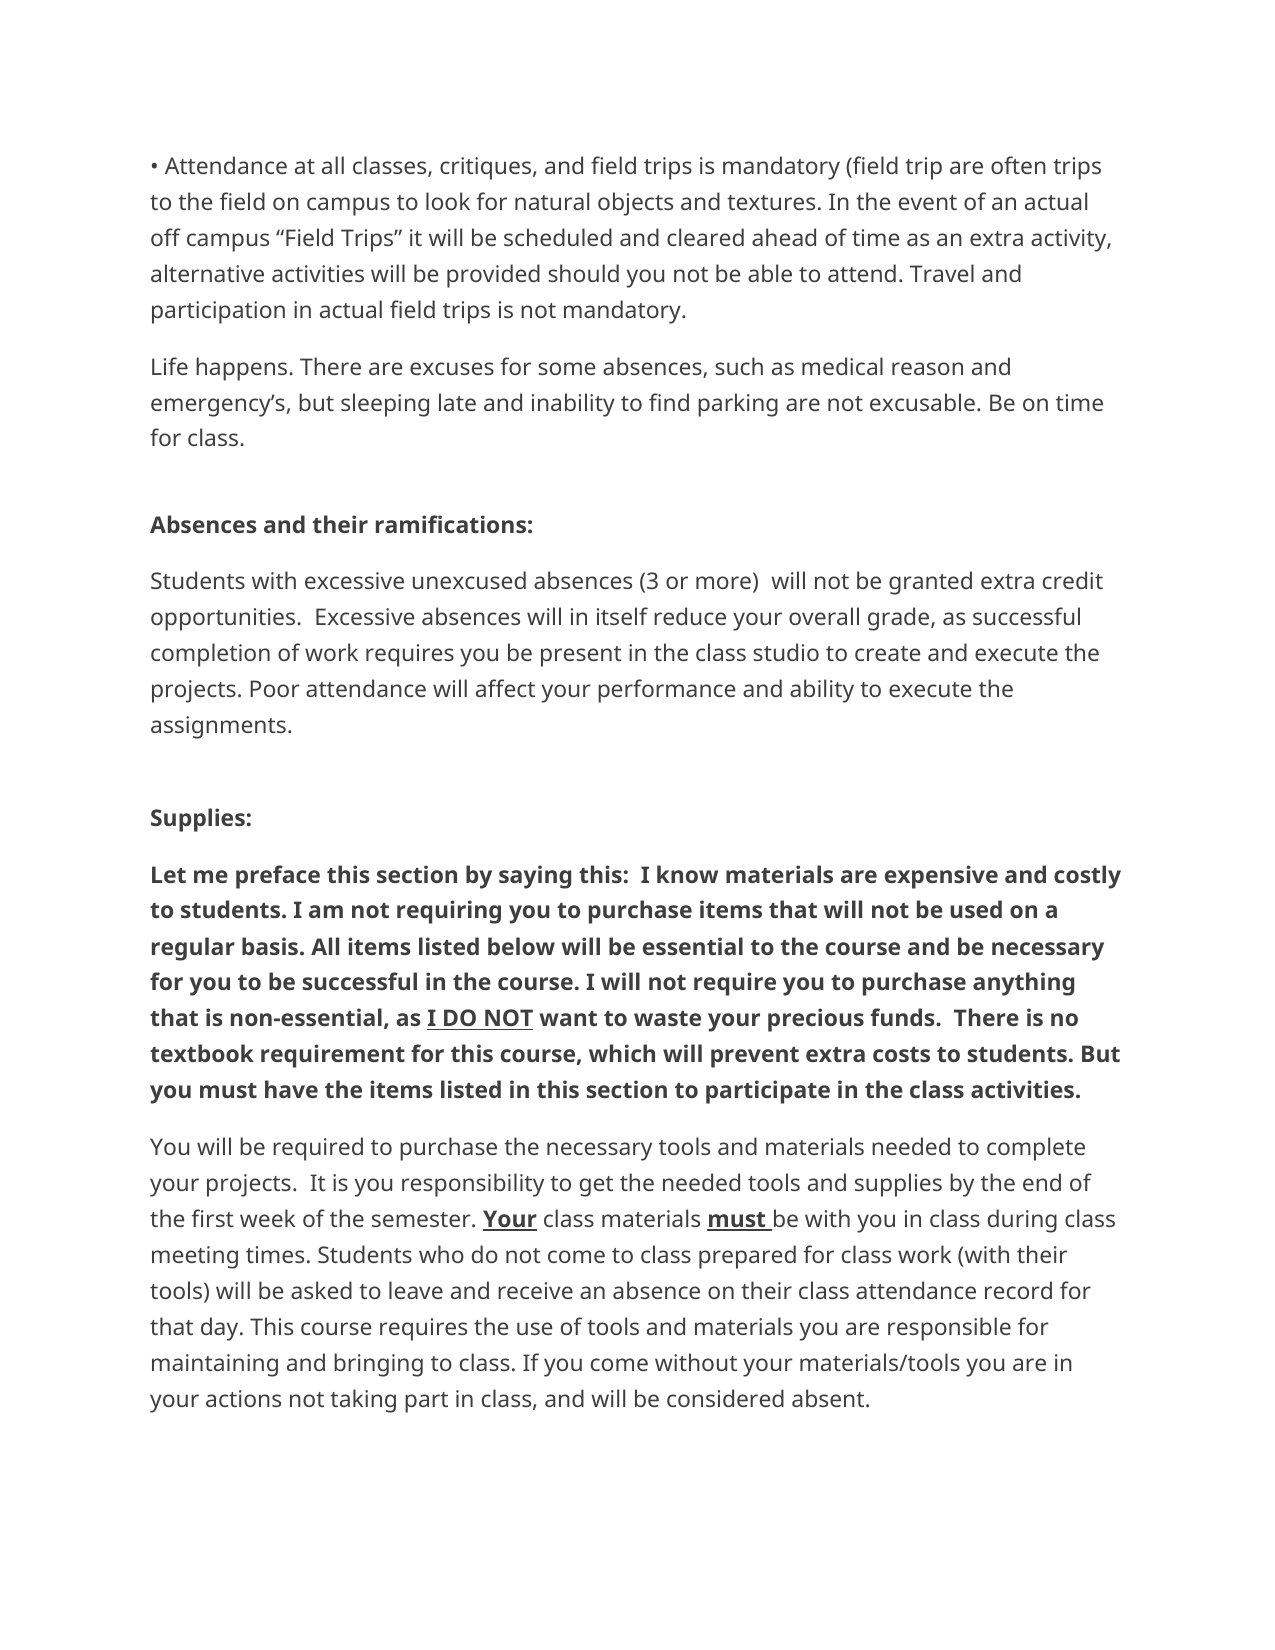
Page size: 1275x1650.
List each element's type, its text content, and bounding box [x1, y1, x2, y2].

text • Attendance at all classes, critiques, and field trips is mandatory (field trip are often trips to the field on campus to look for natural objects and textures. In the event of an actual off campus “Field Trips” it will be scheduled and cleared ahead of time as an extra activity, alternative activities will be provided should you not be able to attend. Travel and participation in actual field trips is not mandatory. [150, 150, 1125, 325]
text Students with excessive unexcused absences (3 or more) will not be granted extra credit opportunities. Excessive absences will in itself reduce your overall grade, as successful completion of work requires you be present in the class studio to create and execute the projects. Poor attendance will affect your performance and ability to execute the assignments. [150, 565, 1125, 740]
text Absences and their ramifications: [150, 508, 1125, 540]
text Supplies: [150, 766, 1125, 833]
text Let me preface this section by saying this: I know materials are expensive and costly to students. I am not requiring you to purchase items that will not be used on a regular basis. All items listed below will be essential to the course and be necessary for you to be successful in the course. I will not require you to purchase anything that is non-essential, as I DO NOT want to waste your precious funds. There is no textbook requirement for this course, which will prevent extra costs to students. But you must have the items listed in this section to participate in the class activities. [150, 858, 1125, 1105]
text You will be required to purchase the necessary tools and materials needed to complete your projects. It is you responsibility to get the needed tools and supplies by the end of the first week of the semester. Your class materials must be with you in class during class meeting times. Students who do not come to class prepared for class work (with their tools) will be asked to leave and receive an absence on their class attendance record for that day. This course requires the use of tools and materials you are responsible for maintaining and bringing to class. If you come without your materials/tools you are in your actions not taking part in class, and will be considered absent. [150, 1131, 1125, 1414]
text Life happens. There are excuses for some absences, such as medical reason and emergency’s, but sleeping late and inability to find parking are not excusable. Be on time for class. [150, 351, 1125, 484]
